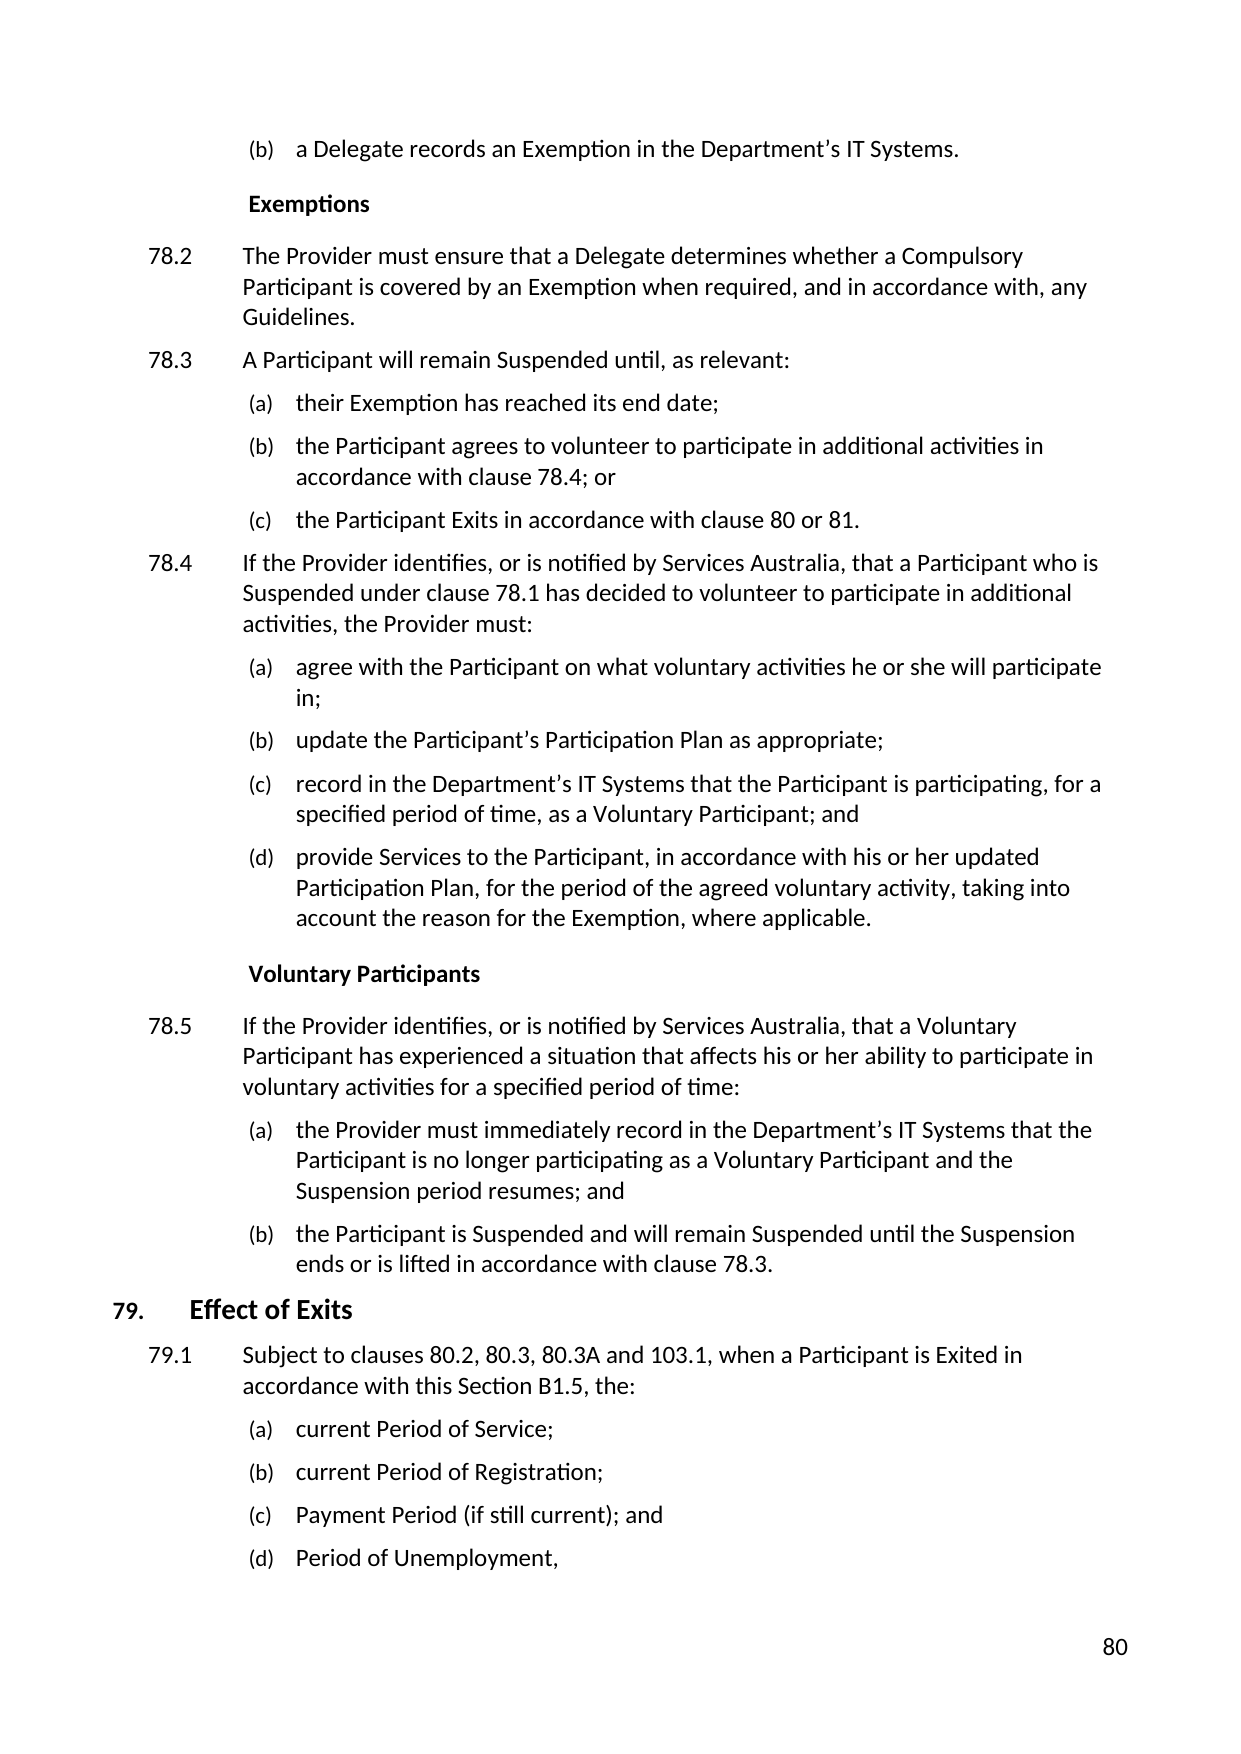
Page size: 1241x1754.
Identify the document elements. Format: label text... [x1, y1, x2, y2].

text Subject to clauses 80.2, 80.3, 80.3A and 103.1, when a Participant is Exited in accordance with this Section B1.5, the: [148, 1339, 1128, 1401]
list the Participant agrees to volunteer to participate in additional activities in accordance with clause 78.4; or [248, 431, 1128, 492]
list the Participant Exits in accordance with clause 80 or 81. [248, 504, 1128, 534]
list record in the Department’s IT Systems that the Participant is participating, for a specified period of time, as a Voluntary Participant; and [248, 768, 1128, 829]
text If the Provider identifies, or is notified by Services Australia, that a Voluntary Participant has experienced a situation that affects his or her ability to participate in voluntary activities for a specified period of time: [148, 1010, 1128, 1101]
list their Exemption has reached its end date; [248, 387, 1128, 418]
subtitle Voluntary Participants [242, 958, 1128, 988]
list the Provider must immediately record in the Department’s IT Systems that the Participant is no longer participating as a Voluntary Participant and the Suspension period resumes; and [248, 1114, 1128, 1205]
list current Period of Service; [248, 1413, 1128, 1444]
list the Participant is Suspended and will remain Suspended until the Suspension ends or is lifted in accordance with clause 78.3. [248, 1218, 1128, 1279]
text Effect of Exits [112, 1291, 1128, 1327]
list provide Services to the Participant, in accordance with his or her updated Participation Plan, for the period of the agreed voluntary activity, taking into account the reason for the Exemption, where applicable. [248, 841, 1128, 933]
list agree with the Participant on what voluntary activities he or she will participate in; [248, 651, 1128, 712]
subtitle Exemptions [242, 188, 1128, 219]
list Payment Period (if still current); and [248, 1499, 1128, 1530]
list update the Participant’s Participation Plan as appropriate; [248, 725, 1128, 755]
text A Participant will remain Suspended until, as relevant: [148, 344, 1128, 375]
list Period of Unemployment, [248, 1542, 1128, 1573]
list a Delegate records an Exemption in the Department’s IT Systems. [248, 133, 1128, 163]
text If the Provider identifies, or is notified by Services Australia, that a Participant who is Suspended under clause 78.1 has decided to volunteer to participate in additional activities, the Provider must: [148, 547, 1128, 639]
list current Period of Registration; [248, 1456, 1128, 1487]
text The Provider must ensure that a Delegate determines whether a Compulsory Participant is covered by an Exemption when required, and in accordance with, any Guidelines. [148, 240, 1128, 332]
